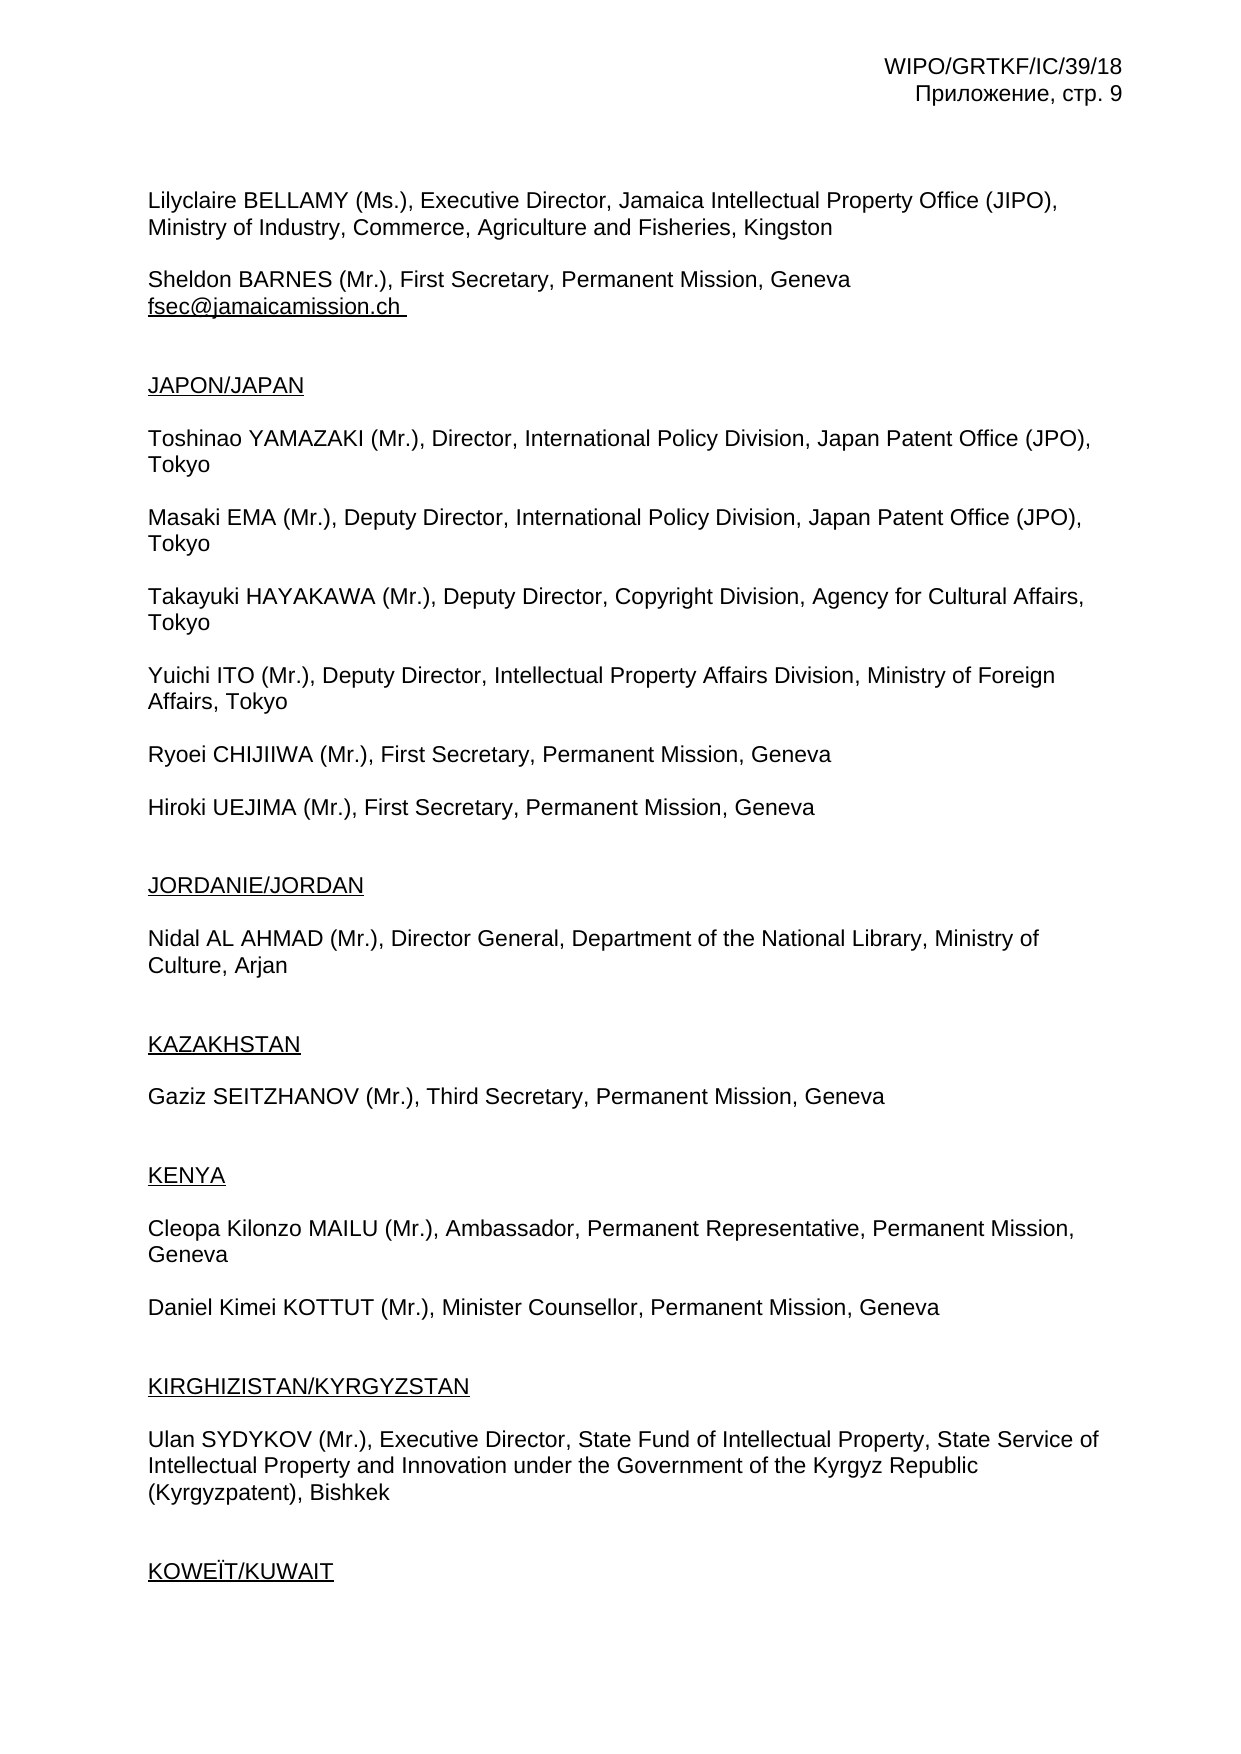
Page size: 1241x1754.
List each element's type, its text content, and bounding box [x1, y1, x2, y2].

text Toshinao YAMAZAKI (Mr.), Director, International Policy Division, Japan Patent Office (JPO), Tokyo [148, 424, 1122, 477]
text Nidal AL AHMAD (Mr.), Director General, Department of the National Library, Ministry of Culture, Arjan [148, 925, 1122, 978]
text JAPON/JAPAN [148, 372, 1122, 398]
text Takayuki HAYAKAWA (Mr.), Deputy Director, Copyright Division, Agency for Cultural Affairs, Tokyo [148, 583, 1122, 635]
text Daniel Kimei KOTTUT (Mr.), Minister Counsellor, Permanent Mission, Geneva [148, 1294, 1122, 1321]
text KENYA [148, 1162, 1122, 1189]
text Yuichi ITO (Mr.), Deputy Director, Intellectual Property Affairs Division, Ministry of Foreign Affairs, Tokyo [148, 662, 1122, 714]
text Gaziz SEITZHANOV (Mr.), Third Secretary, Permanent Mission, Geneva [148, 1083, 1122, 1110]
text Hiroki UEJIMA (Mr.), First Secretary, Permanent Mission, Geneva [148, 793, 1122, 820]
text KOWEÏT/KUWAIT [148, 1558, 1122, 1584]
text Ulan SYDYKOV (Mr.), Executive Director, State Fund of Intellectual Property, State Service of Intellectual Property and Innovation under the Government of the Kyrgyz Republic (Kyrgyzpatent), Bishkek [148, 1426, 1122, 1505]
text fsec@jamaicamission.ch [148, 293, 1122, 319]
text JORDANIE/JORDAN [148, 872, 1122, 899]
text Ryoei CHIJIIWA (Mr.), First Secretary, Permanent Mission, Geneva [148, 741, 1122, 767]
text Lilyclaire BELLAMY (Ms.), Executive Director, Jamaica Intellectual Property Office (JIPO), Ministry of Industry, Commerce, Agriculture and Fisheries, Kingston [148, 187, 1122, 240]
text Sheldon BARNES (Mr.), First Secretary, Permanent Mission, Geneva [148, 266, 1122, 293]
text KAZAKHSTAN [148, 1031, 1122, 1057]
text KIRGHIZISTAN/KYRGYZSTAN [148, 1373, 1122, 1399]
text Cleopa Kilonzo MAILU (Mr.), Ambassador, Permanent Representative, Permanent Mission, Geneva [148, 1215, 1122, 1268]
text Masaki EMA (Mr.), Deputy Director, International Policy Division, Japan Patent Office (JPO), Tokyo [148, 503, 1122, 556]
